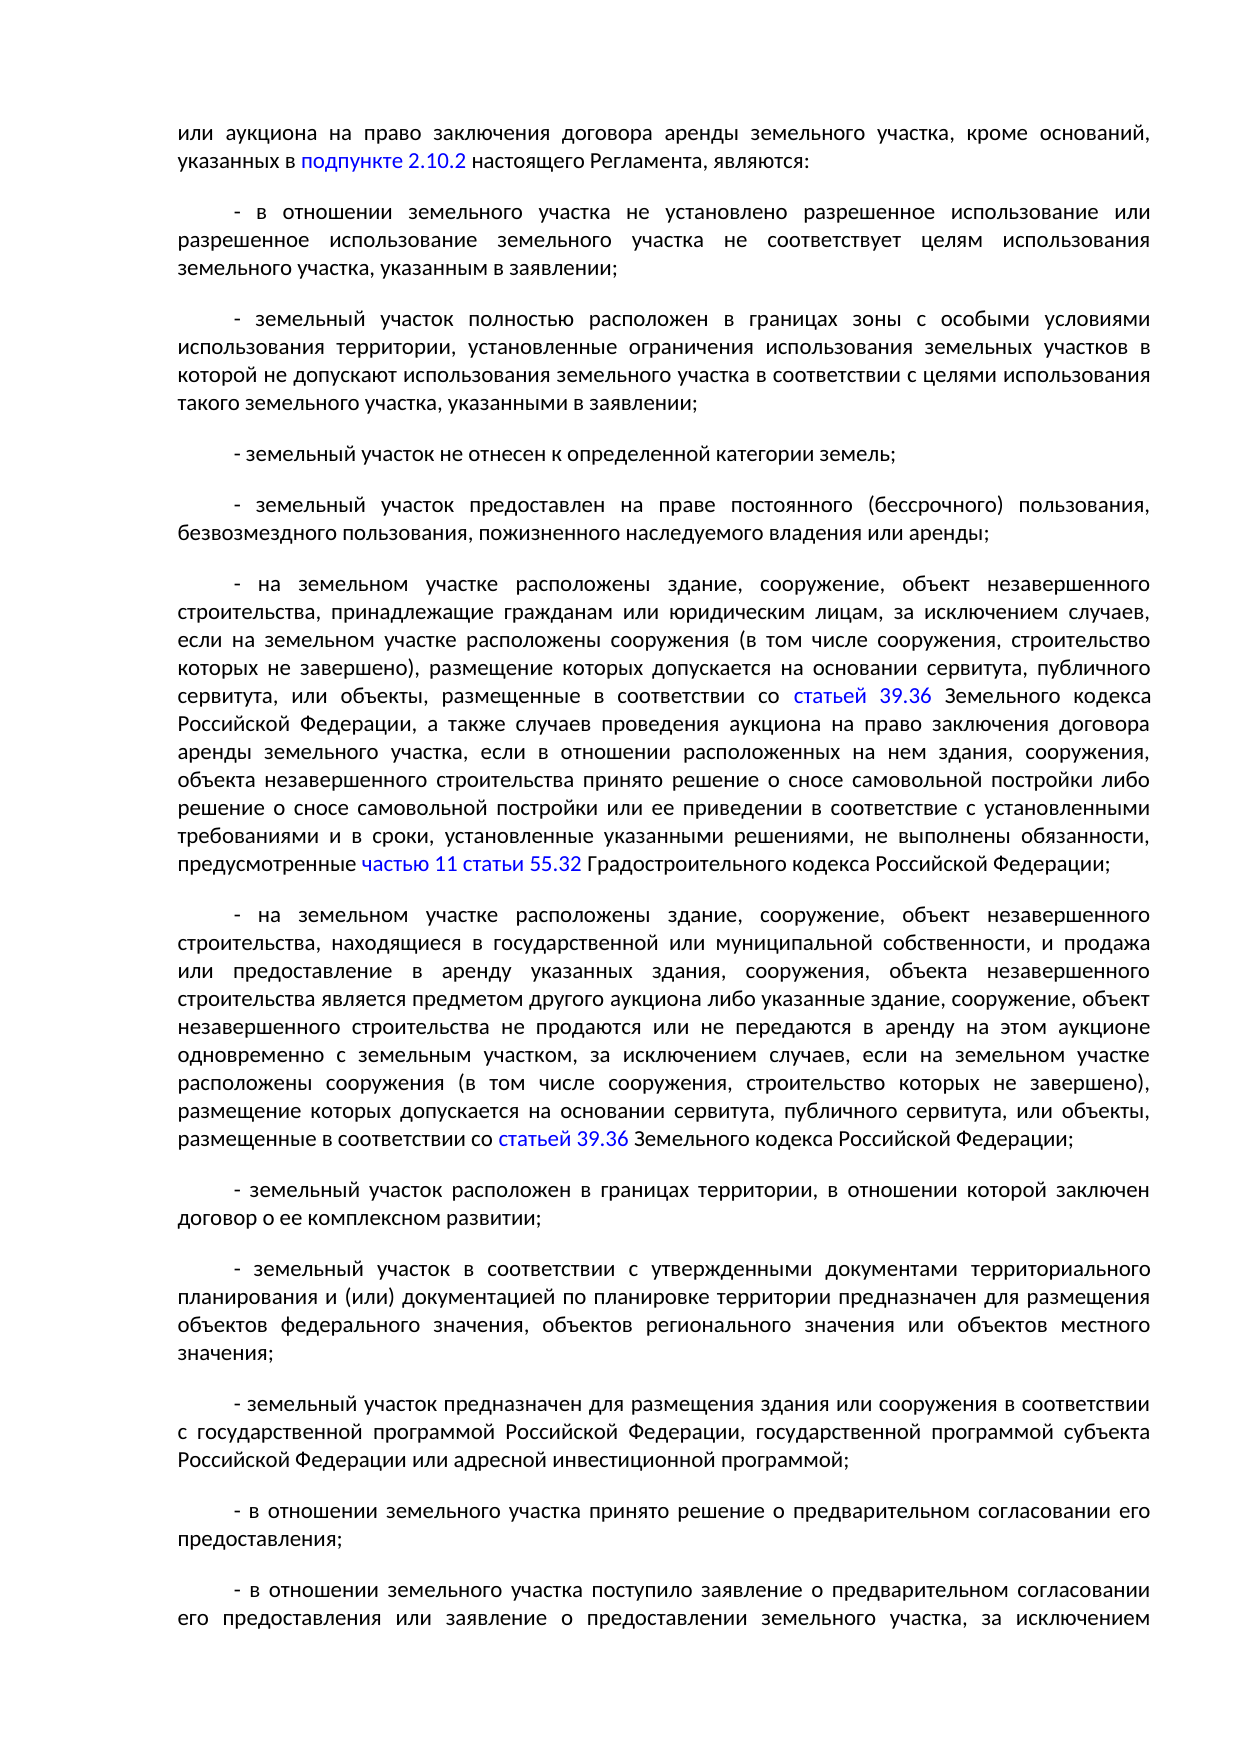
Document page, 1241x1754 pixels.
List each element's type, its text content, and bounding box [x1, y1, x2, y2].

text - земельный участок не отнесен к определенной категории земель; [177, 439, 1152, 467]
text - в отношении земельного участка не установлено разрешенное использование или разрешенное использование земельного участка не соответствует целям использования земельного участка, указанным в заявлении; [177, 197, 1152, 281]
text - земельный участок предназначен для размещения здания или сооружения в соответствии с государственной программой Российской Федерации, государственной программой субъекта Российской Федерации или адресной инвестиционной программой; [177, 1389, 1152, 1473]
text - земельный участок в соответствии с утвержденными документами территориального планирования и (или) документацией по планировке территории предназначен для размещения объектов федерального значения, объектов регионального значения или объектов местного значения; [177, 1254, 1152, 1366]
text - земельный участок предоставлен на праве постоянного (бессрочного) пользования, безвозмездного пользования, пожизненного наследуемого владения или аренды; [177, 490, 1152, 546]
text - на земельном участке расположены здание, сооружение, объект незавершенного строительства, принадлежащие гражданам или юридическим лицам, за исключением случаев, если на земельном участке расположены сооружения (в том числе сооружения, строительство которых не завершено), размещение которых допускается на основании сервитута, публичного сервитута, или объекты, размещенные в соответствии со статьей 39.36 Земельного кодекса Российской Федерации, а также случаев проведения аукциона на право заключения договора аренды земельного участка, если в отношении расположенных на нем здания, сооружения, объекта незавершенного строительства принято решение о сносе самовольной постройки либо решение о сносе самовольной постройки или ее приведении в соответствие с установленными требованиями и в сроки, установленные указанными решениями, не выполнены обязанности, предусмотренные частью 11 статьи 55.32 Градостроительного кодекса Российской Федерации; [177, 569, 1152, 877]
text - на земельном участке расположены здание, сооружение, объект незавершенного строительства, находящиеся в государственной или муниципальной собственности, и продажа или предоставление в аренду указанных здания, сооружения, объекта незавершенного строительства является предметом другого аукциона либо указанные здание, сооружение, объект незавершенного строительства не продаются или не передаются в аренду на этом аукционе одновременно с земельным участком, за исключением случаев, если на земельном участке расположены сооружения (в том числе сооружения, строительство которых не завершено), размещение которых допускается на основании сервитута, публичного сервитута, или объекты, размещенные в соответствии со статьей 39.36 Земельного кодекса Российской Федерации; [177, 900, 1152, 1152]
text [177, 1575, 1152, 1631]
text - в отношении земельного участка принято решение о предварительном согласовании его предоставления; [177, 1496, 1152, 1552]
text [177, 118, 1152, 174]
text - земельный участок расположен в границах территории, в отношении которой заключен договор о ее комплексном развитии; [177, 1175, 1152, 1231]
text - земельный участок полностью расположен в границах зоны с особыми условиями использования территории, установленные ограничения использования земельных участков в которой не допускают использования земельного участка в соответствии с целями использования такого земельного участка, указанными в заявлении; [177, 304, 1152, 416]
